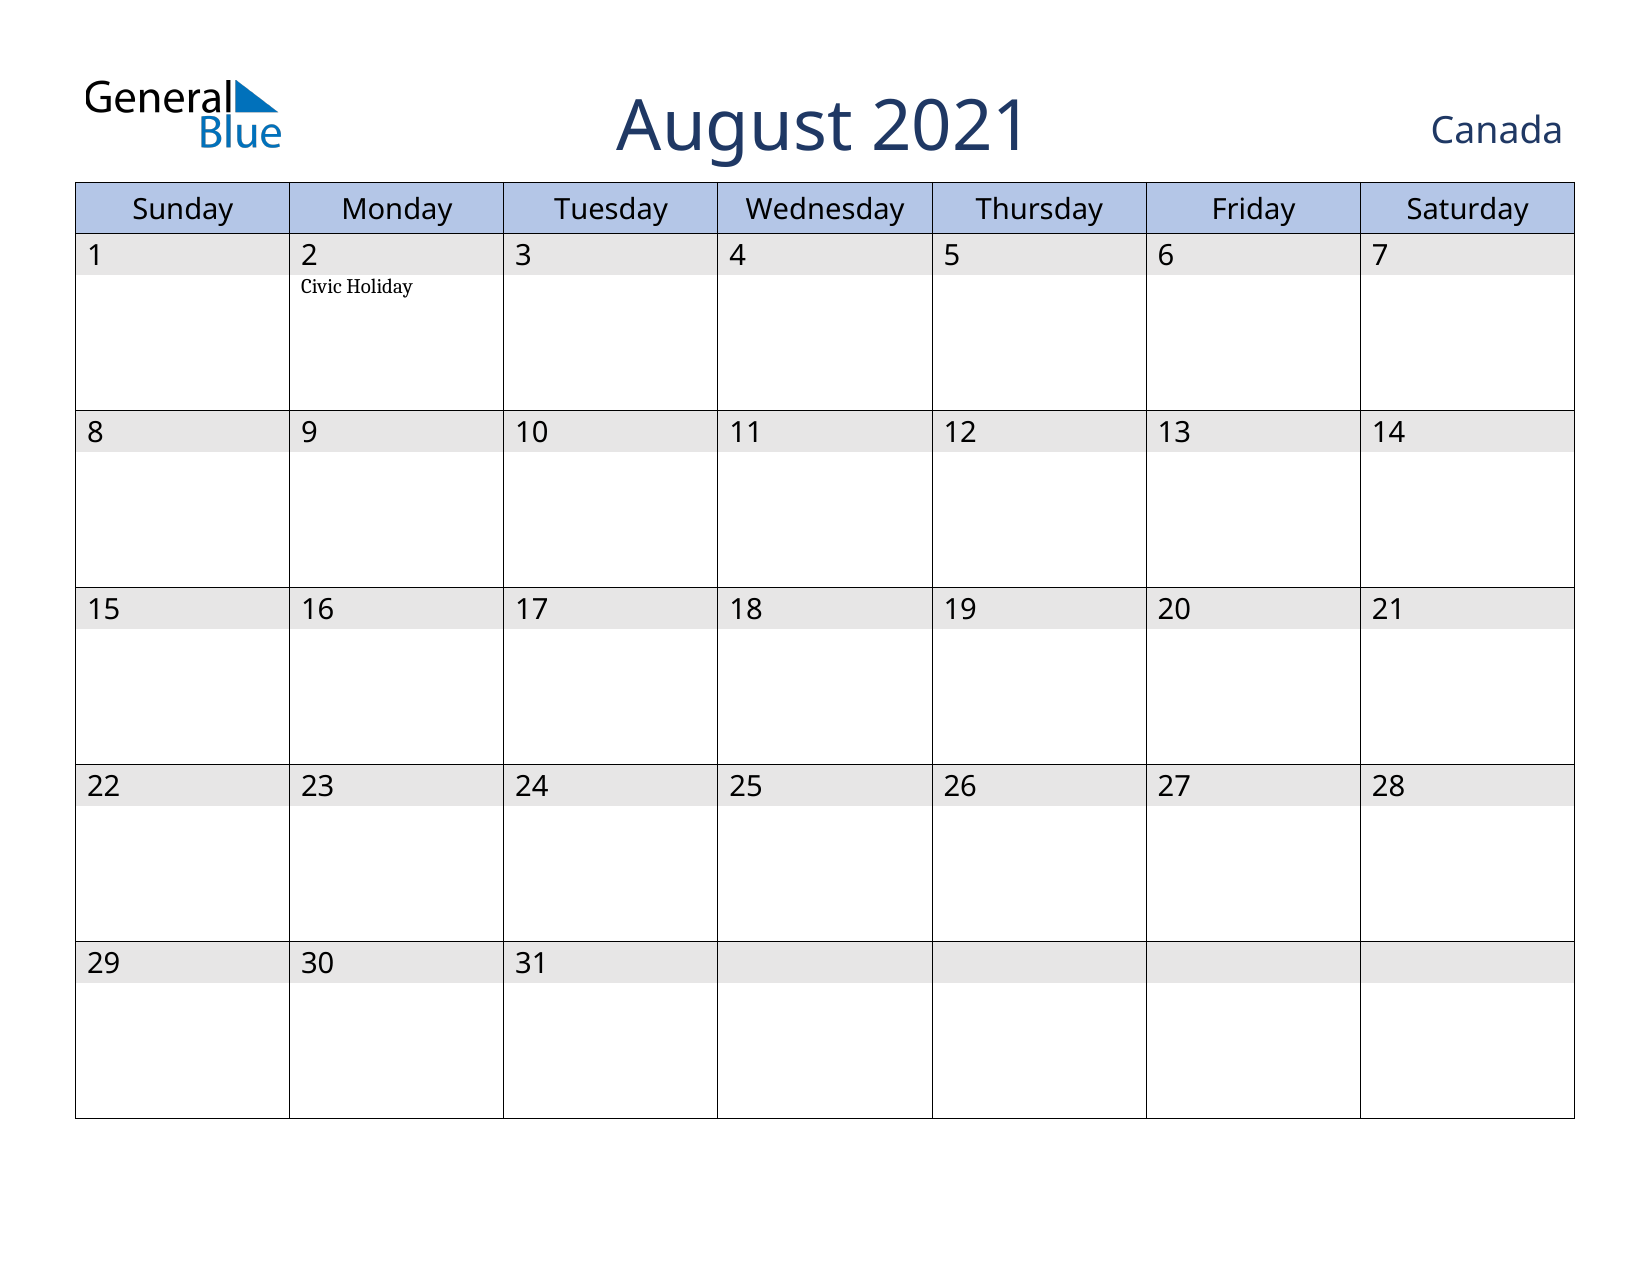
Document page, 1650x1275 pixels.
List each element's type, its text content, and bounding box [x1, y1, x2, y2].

table_cell [1361, 942, 1574, 983]
table_cell [76, 452, 289, 587]
table_cell 6 [1147, 234, 1360, 275]
table_cell [718, 629, 932, 764]
table_cell [933, 629, 1146, 764]
table_cell 23 [290, 765, 503, 806]
table_cell [933, 983, 1146, 1118]
table_cell [1361, 806, 1574, 941]
table_cell [1147, 452, 1360, 587]
table_cell [933, 806, 1146, 941]
table_header August 2021 [504, 75, 1146, 182]
table_cell 30 [290, 942, 503, 983]
table_cell [290, 452, 503, 587]
table_cell 2 [290, 234, 503, 275]
table_cell [933, 452, 1146, 587]
table_cell [1361, 275, 1574, 410]
table_cell [504, 275, 717, 410]
table_cell Thursday [933, 183, 1146, 233]
table_cell Tuesday [504, 183, 717, 233]
table_cell Civic Holiday [290, 275, 503, 410]
table_cell [504, 983, 717, 1118]
table_cell [76, 983, 289, 1118]
table_cell [1361, 452, 1574, 587]
picture [86, 80, 281, 148]
table_cell [718, 275, 932, 410]
table_cell 26 [933, 765, 1146, 806]
table_cell 14 [1361, 411, 1574, 452]
table_cell 19 [933, 588, 1146, 629]
table_cell Sunday [76, 183, 289, 233]
table_cell [504, 629, 717, 764]
table_cell [718, 452, 932, 587]
table_cell 24 [504, 765, 717, 806]
table_cell [1147, 275, 1360, 410]
table_cell 15 [76, 588, 289, 629]
table_cell 25 [718, 765, 932, 806]
table_cell 29 [76, 942, 289, 983]
table_cell Wednesday [718, 183, 932, 233]
table_cell 3 [504, 234, 717, 275]
table_cell [1147, 942, 1360, 983]
table_cell [290, 629, 503, 764]
table_cell 22 [76, 765, 289, 806]
table_cell [933, 275, 1146, 410]
table_cell [1147, 629, 1360, 764]
table_cell 20 [1147, 588, 1360, 629]
table_cell 10 [504, 411, 717, 452]
table_cell 9 [290, 411, 503, 452]
table_cell [290, 983, 503, 1118]
table_cell [76, 806, 289, 941]
table_cell 18 [718, 588, 932, 629]
table_cell [76, 629, 289, 764]
table_cell 11 [718, 411, 932, 452]
table_cell Friday [1147, 183, 1360, 233]
table_cell 16 [290, 588, 503, 629]
table_cell [76, 275, 289, 410]
table_cell 21 [1361, 588, 1574, 629]
table_cell [1147, 806, 1360, 941]
table_cell [504, 452, 717, 587]
table_header Canada [1146, 75, 1574, 182]
table_cell [1361, 629, 1574, 764]
table_cell Monday [290, 183, 503, 233]
table_cell 1 [76, 234, 289, 275]
table_cell 28 [1361, 765, 1574, 806]
table_cell 27 [1147, 765, 1360, 806]
table_cell 4 [718, 234, 932, 275]
table_cell 13 [1147, 411, 1360, 452]
table_cell [718, 983, 932, 1118]
table_cell [933, 942, 1146, 983]
table_cell 5 [933, 234, 1146, 275]
table_cell Saturday [1361, 183, 1574, 233]
table_cell 17 [504, 588, 717, 629]
table_cell [1147, 983, 1360, 1118]
table_cell [290, 806, 503, 941]
table_cell 7 [1361, 234, 1574, 275]
table_header [76, 75, 503, 182]
table_cell [718, 942, 932, 983]
table_cell 12 [933, 411, 1146, 452]
table_cell [718, 806, 932, 941]
table_cell 31 [504, 942, 717, 983]
table_cell 8 [76, 411, 289, 452]
table_cell [1361, 983, 1574, 1118]
table_cell [504, 806, 717, 941]
